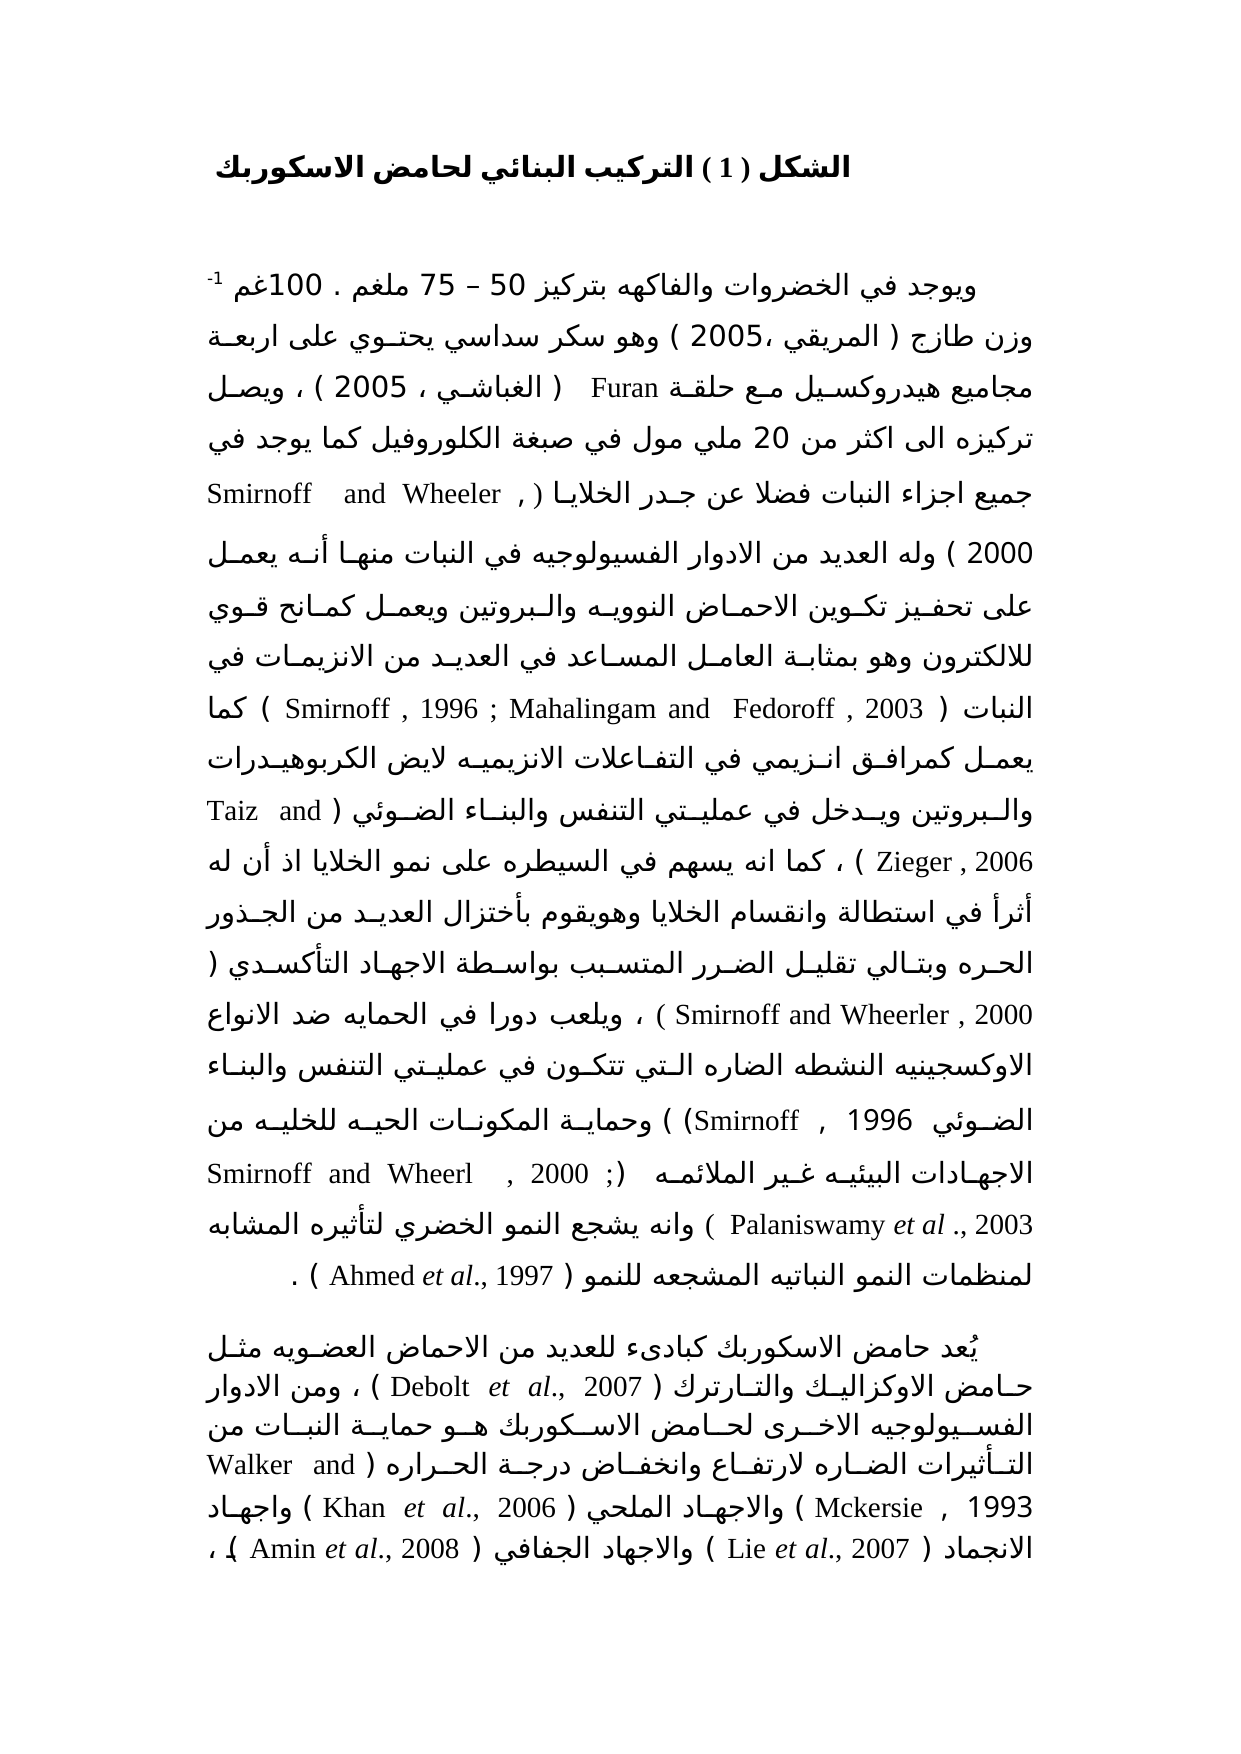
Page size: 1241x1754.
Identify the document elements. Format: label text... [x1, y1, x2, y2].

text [207, 1330, 1034, 1565]
text ويوجد في الخضروات والفاكهه بتركيز 50 – 75 ملغم . 100غم 1-وزن طازج ( المريقي ،2005 ) وهو سكر سداسي يحتوي على اربعة مجاميع هيدروكسيل مع حلقة Furan ( الغباشي ، 2005 ) ، ويصل تركيزه الى اكثر من 20 ملي مول في صبغة الكلوروفيل كما يوجد في جميع اجزاء النبات فضلا عن جدر الخلايا ( Smirnoff and Wheeler , 2000 ) وله العديد من الادوار الفسيولوجيه في النبات منها أنه يعمل على تحفيز تكوين الاحماض النوويه والبروتين ويعمل كمانح قوي للالكترون وهو بمثابة العامل المساعد في العديد من الانزيمات في النبات ( Smirnoff , 1996 ; Mahalingam and Fedoroff , 2003 ) كما يعمل كمرافق انزيمي في التفاعلات الانزيميه لايض الكربوهيدرات والبروتين ويدخل في عمليتي التنفس والبناء الضوئي ( Taiz and Zieger , 2006 ) ، كما انه يسهم في السيطره على نمو الخلايا اذ أن له أثرأ في استطالة وانقسام الخلايا وهويقوم بأختزال العديد من الجذور الحره وبتالي تقليل الضرر المتسبب بواسطة الاجهاد التأكسدي (Smirnoff and Wheerler , 2000 ) ، ويلعب دورا في الحمايه ضد الانواع الاوكسجينيه النشطه الضاره التي تتكون في عمليتي التنفس والبناء الضوئي Smirnoff , 1996) ) وحماية المكونات الحيه للخليه من الاجهادات البيئيه غير الملائمه (Smirnoff and Wheerl , 2000 ; Palaniswamy et al ., 2003 ) وانه يشجع النمو الخضري لتأثيره المشابه لمنظمات النمو النباتيه المشجعه للنمو ( Ahmed et al., 1997 ) . [207, 269, 1034, 1292]
text الشكل ( 1 ) التركيب البنائي لحامض الاسكوربك [207, 150, 1034, 183]
